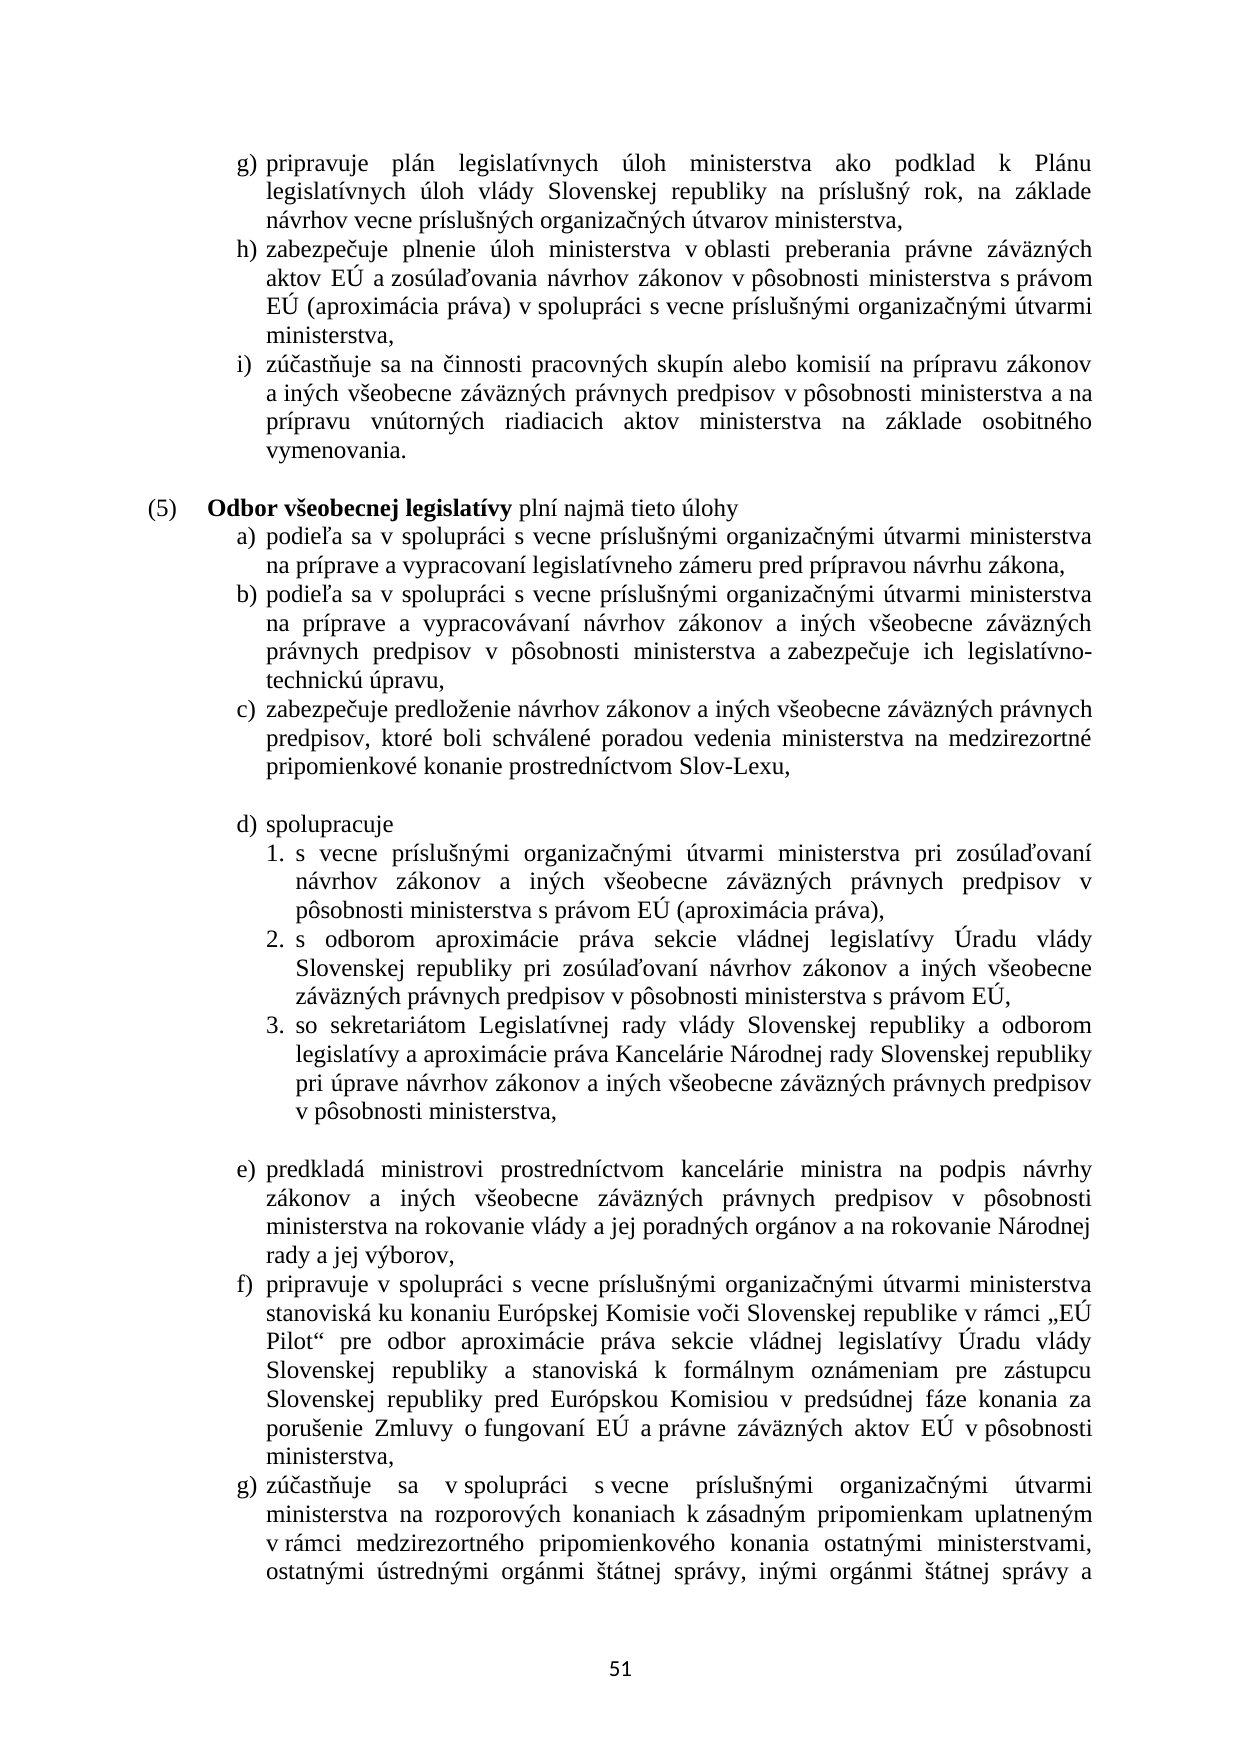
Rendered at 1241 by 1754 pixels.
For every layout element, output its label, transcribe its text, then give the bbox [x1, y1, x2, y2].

list pripravuje plán legislatívnych úloh ministerstva ako podklad k Plánu legislatívnych úloh vlády Slovenskej republiky na príslušný rok, na základe návrhov vecne príslušných organizačných útvarov ministerstva, [236, 148, 1093, 234]
list zabezpečuje plnenie úloh ministerstva v oblasti preberania právne záväzných aktov EÚ a zosúlaďovania návrhov zákonov v pôsobnosti ministerstva s právom EÚ (aproximácia práva) v spolupráci s vecne príslušnými organizačnými útvarmi ministerstva, [236, 234, 1093, 349]
list podieľa sa v spolupráci s vecne príslušnými organizačnými útvarmi ministerstva na príprave a vypracovaní legislatívneho zámeru pred prípravou návrhu zákona, [236, 521, 1093, 579]
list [236, 1470, 1093, 1585]
list Odbor všeobecnej legislatívy plní najmä tieto úlohy [148, 493, 1093, 521]
list pripravuje v spolupráci s vecne príslušnými organizačnými útvarmi ministerstva stanoviská ku konaniu Európskej Komisie voči Slovenskej republike v rámci „EÚ Pilot“ pre odbor aproximácie práva sekcie vládnej legislatívy Úradu vlády Slovenskej republiky a stanoviská k formálnym oznámeniam pre zástupcu Slovenskej republiky pred Európskou Komisiou v predsúdnej fáze konania za porušenie Zmluvy o fungovaní EÚ a právne záväzných aktov EÚ v pôsobnosti ministerstva, [236, 1269, 1093, 1470]
list zabezpečuje predloženie návrhov zákonov a iných všeobecne záväzných právnych predpisov, ktoré boli schválené poradou vedenia ministerstva na medzirezortné pripomienkové konanie prostredníctvom Slov-Lexu, [236, 694, 1093, 780]
list podieľa sa v spolupráci s vecne príslušnými organizačnými útvarmi ministerstva na príprave a vypracovávaní návrhov zákonov a iných všeobecne záväzných právnych predpisov v pôsobnosti ministerstva a zabezpečuje ich legislatívno-technickú úpravu, [236, 579, 1093, 694]
list spolupracuje [236, 809, 1093, 838]
list s odborom aproximácie práva sekcie vládnej legislatívy Úradu vlády Slovenskej republiky pri zosúlaďovaní návrhov zákonov a iných všeobecne záväzných právnych predpisov v pôsobnosti ministerstva s právom EÚ, [266, 924, 1093, 1010]
list so sekretariátom Legislatívnej rady vlády Slovenskej republiky a odborom legislatívy a aproximácie práva Kancelárie Národnej rady Slovenskej republiky pri úprave návrhov zákonov a iných všeobecne záväzných právnych predpisov v pôsobnosti ministerstva, [266, 1010, 1093, 1125]
list predkladá ministrovi prostredníctvom kancelárie ministra na podpis návrhy zákonov a iných všeobecne záväzných právnych predpisov v pôsobnosti ministerstva na rokovanie vlády a jej poradných orgánov a na rokovanie Národnej rady a jej výborov, [236, 1154, 1093, 1269]
list zúčastňuje sa na činnosti pracovných skupín alebo komisií na prípravu zákonov a iných všeobecne záväzných právnych predpisov v pôsobnosti ministerstva a na prípravu vnútorných riadiacich aktov ministerstva na základe osobitného vymenovania. [236, 349, 1093, 464]
list s vecne príslušnými organizačnými útvarmi ministerstva pri zosúlaďovaní návrhov zákonov a iných všeobecne záväzných právnych predpisov v pôsobnosti ministerstva s právom EÚ (aproximácia práva), [266, 838, 1093, 924]
